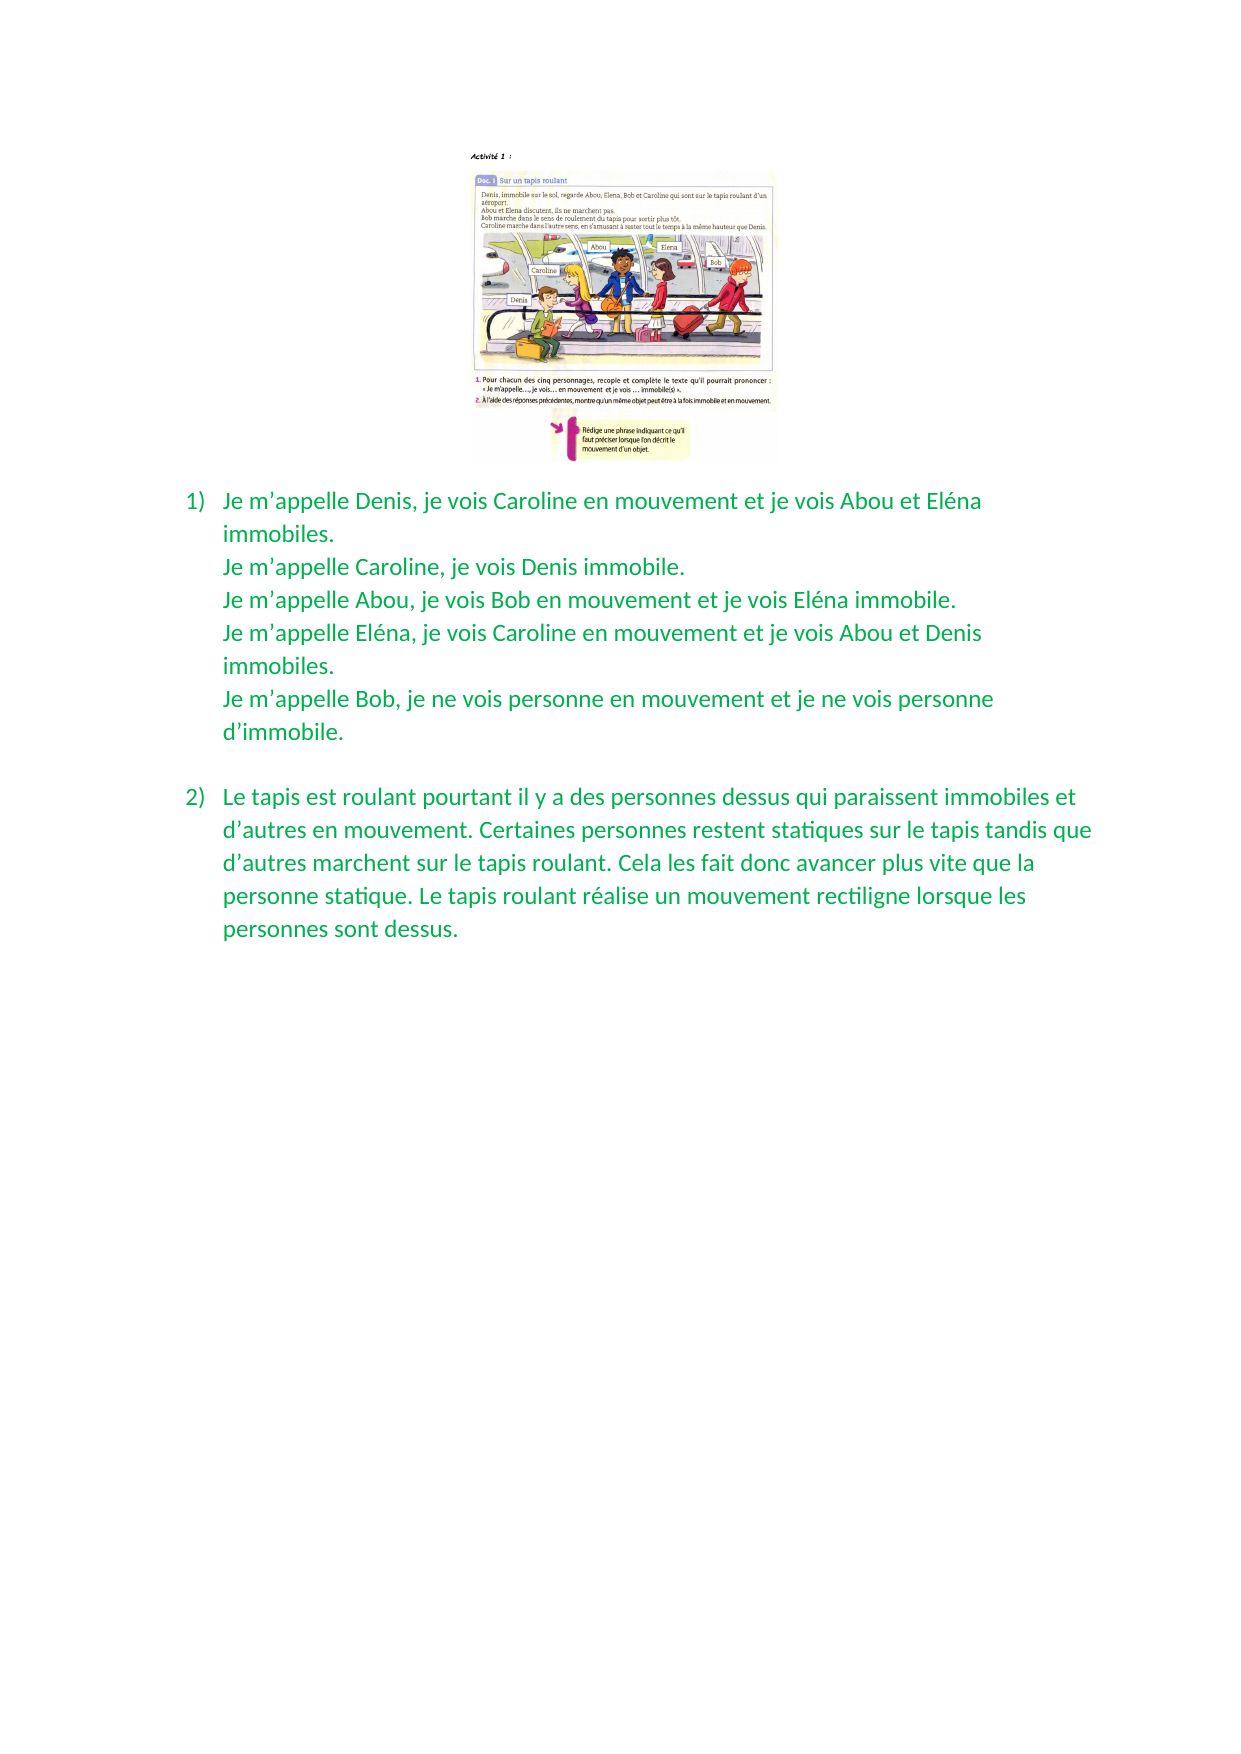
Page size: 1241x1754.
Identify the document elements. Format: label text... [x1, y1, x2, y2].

list Je m’appelle Caroline, je vois Denis immobile. [223, 551, 1093, 582]
picture [462, 147, 779, 467]
list Le tapis est roulant pourtant il y a des personnes dessus qui paraissent immobiles et d’autres en mouvement. Certaines personnes restent statiques sur le tapis tandis que d’autres marchent sur le tapis roulant. Cela les fait donc avancer plus vite que la personne statique. Le tapis roulant réalise un mouvement rectiligne lorsque les personnes sont dessus. [185, 781, 1093, 944]
list Je m’appelle Eléna, je vois Caroline en mouvement et je vois Abou et Denis immobiles. [223, 617, 1093, 680]
list Je m’appelle Bob, je ne vois personne en mouvement et je ne vois personne d’immobile. [223, 683, 1093, 746]
list Je m’appelle Abou, je vois Bob en mouvement et je vois Eléna immobile. [223, 584, 1093, 614]
list Je m’appelle Denis, je vois Caroline en mouvement et je vois Abou et Eléna immobiles. [185, 485, 1093, 549]
